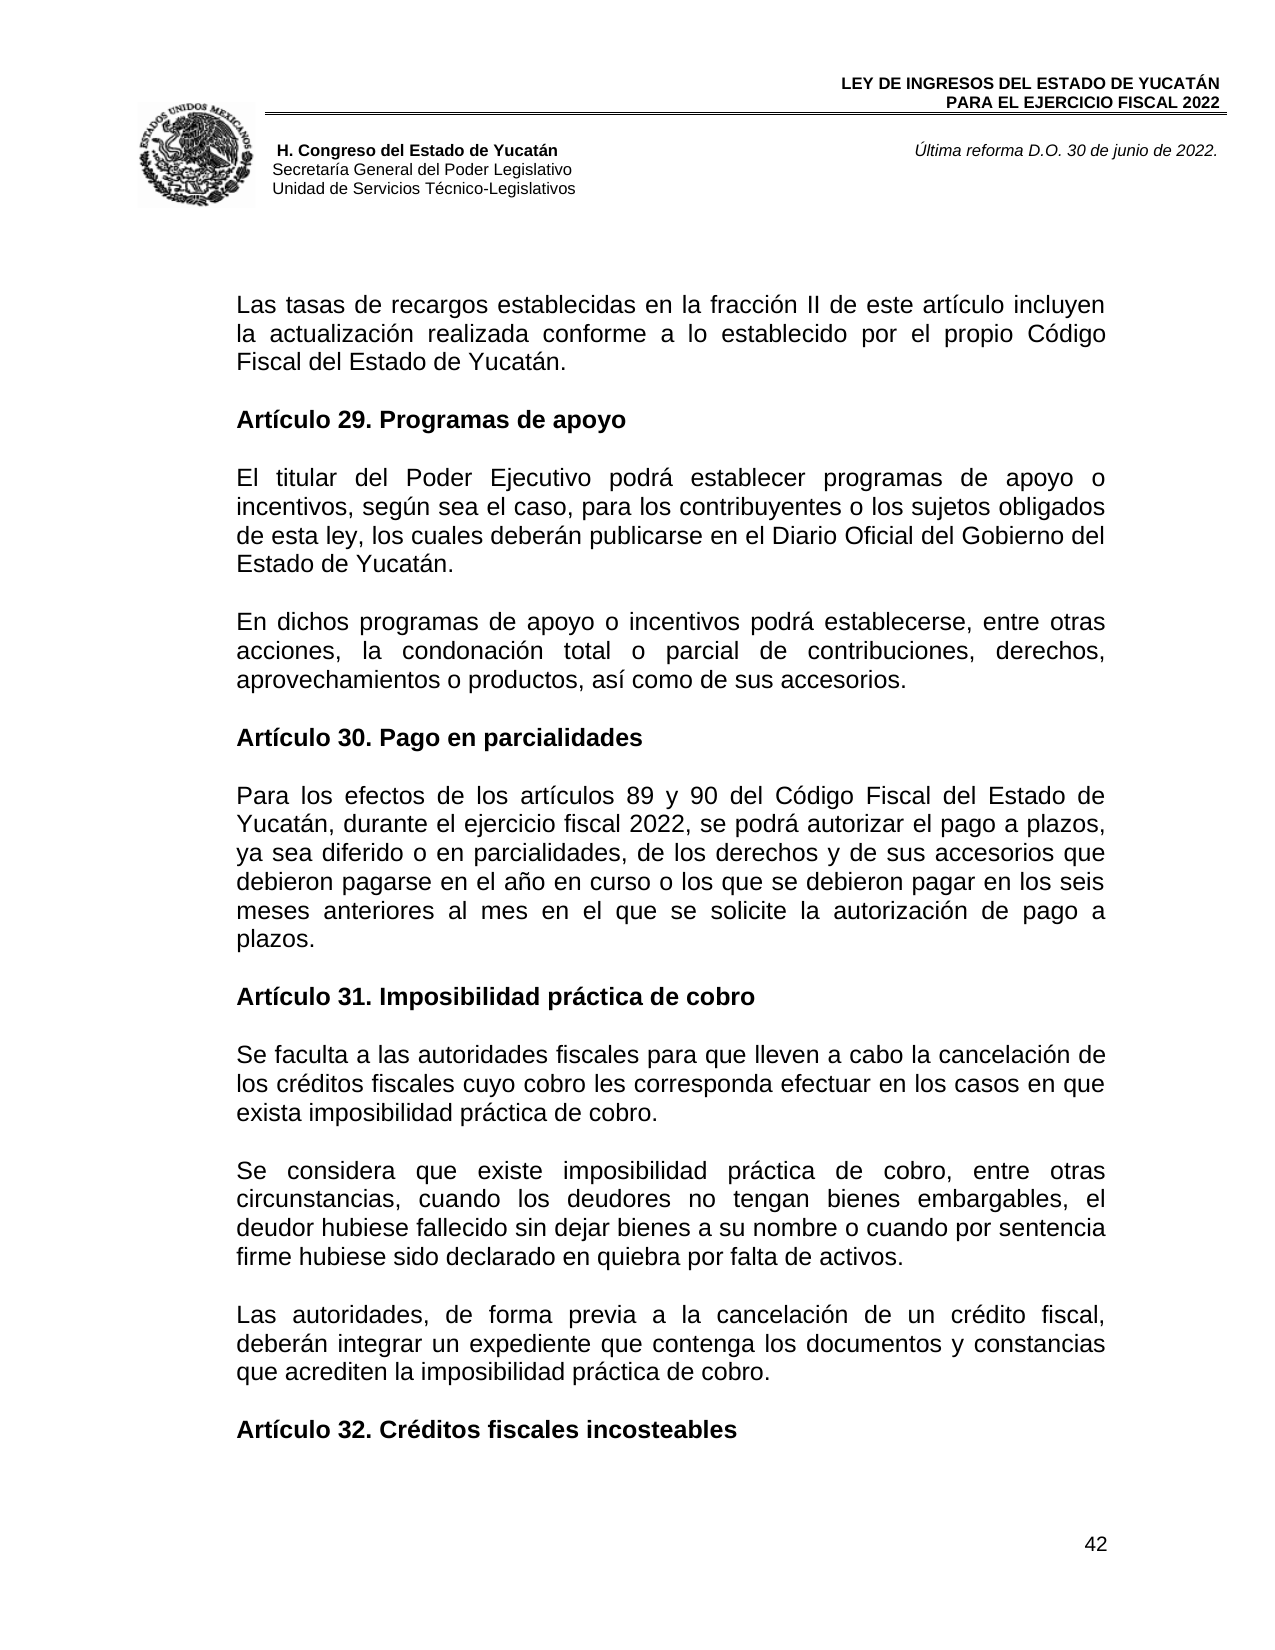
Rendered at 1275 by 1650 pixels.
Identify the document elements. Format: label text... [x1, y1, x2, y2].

text Se faculta a las autoridades fiscales para que lleven a cabo la cancelación de los créditos fiscales cuyo cobro les corresponda efectuar en los casos en que exista imposibilidad práctica de cobro. [236, 1040, 1107, 1127]
text En dichos programas de apoyo o incentivos podrá establecerse, entre otras acciones, la condonación total o parcial de contribuciones, derechos, aprovechamientos o productos, así como de sus accesorios. [236, 607, 1107, 694]
text Para los efectos de los artículos 89 y 90 del Código Fiscal del Estado de Yucatán, durante el ejercicio fiscal 2022, se podrá autorizar el pago a plazos, ya sea diferido o en parcialidades, de los derechos y de sus accesorios que debieron pagarse en el año en curso o los que se debieron pagar en los seis meses anteriores al mes en el que se solicite la autorización de pago a plazos. [236, 781, 1107, 953]
text Artículo 31. Imposibilidad práctica de cobro [236, 982, 1107, 1011]
text Se considera que existe imposibilidad práctica de cobro, entre otras circunstancias, cuando los deudores no tengan bienes embargables, el deudor hubiese fallecido sin dejar bienes a su nombre o cuando por sentencia firme hubiese sido declarado en quiebra por falta de activos. [236, 1156, 1107, 1271]
text Las autoridades, de forma previa a la cancelación de un crédito fiscal, deberán integrar un expediente que contenga los documentos y constancias que acrediten la imposibilidad práctica de cobro. [236, 1300, 1107, 1386]
text El titular del Poder Ejecutivo podrá establecer programas de apoyo o incentivos, según sea el caso, para los contribuyentes o los sujetos obligados de esta ley, los cuales deberán publicarse en el Diario Oficial del Gobierno del Estado de Yucatán. [236, 463, 1107, 578]
text Las tasas de recargos establecidas en la fracción II de este artículo incluyen la actualización realizada conforme a lo establecido por el propio Código Fiscal del Estado de Yucatán. [236, 290, 1107, 376]
text Artículo 30. Pago en parcialidades [236, 723, 1107, 752]
text Artículo 29. Programas de apoyo [236, 405, 1107, 434]
text Artículo 32. Créditos fiscales incosteables [236, 1415, 1107, 1444]
